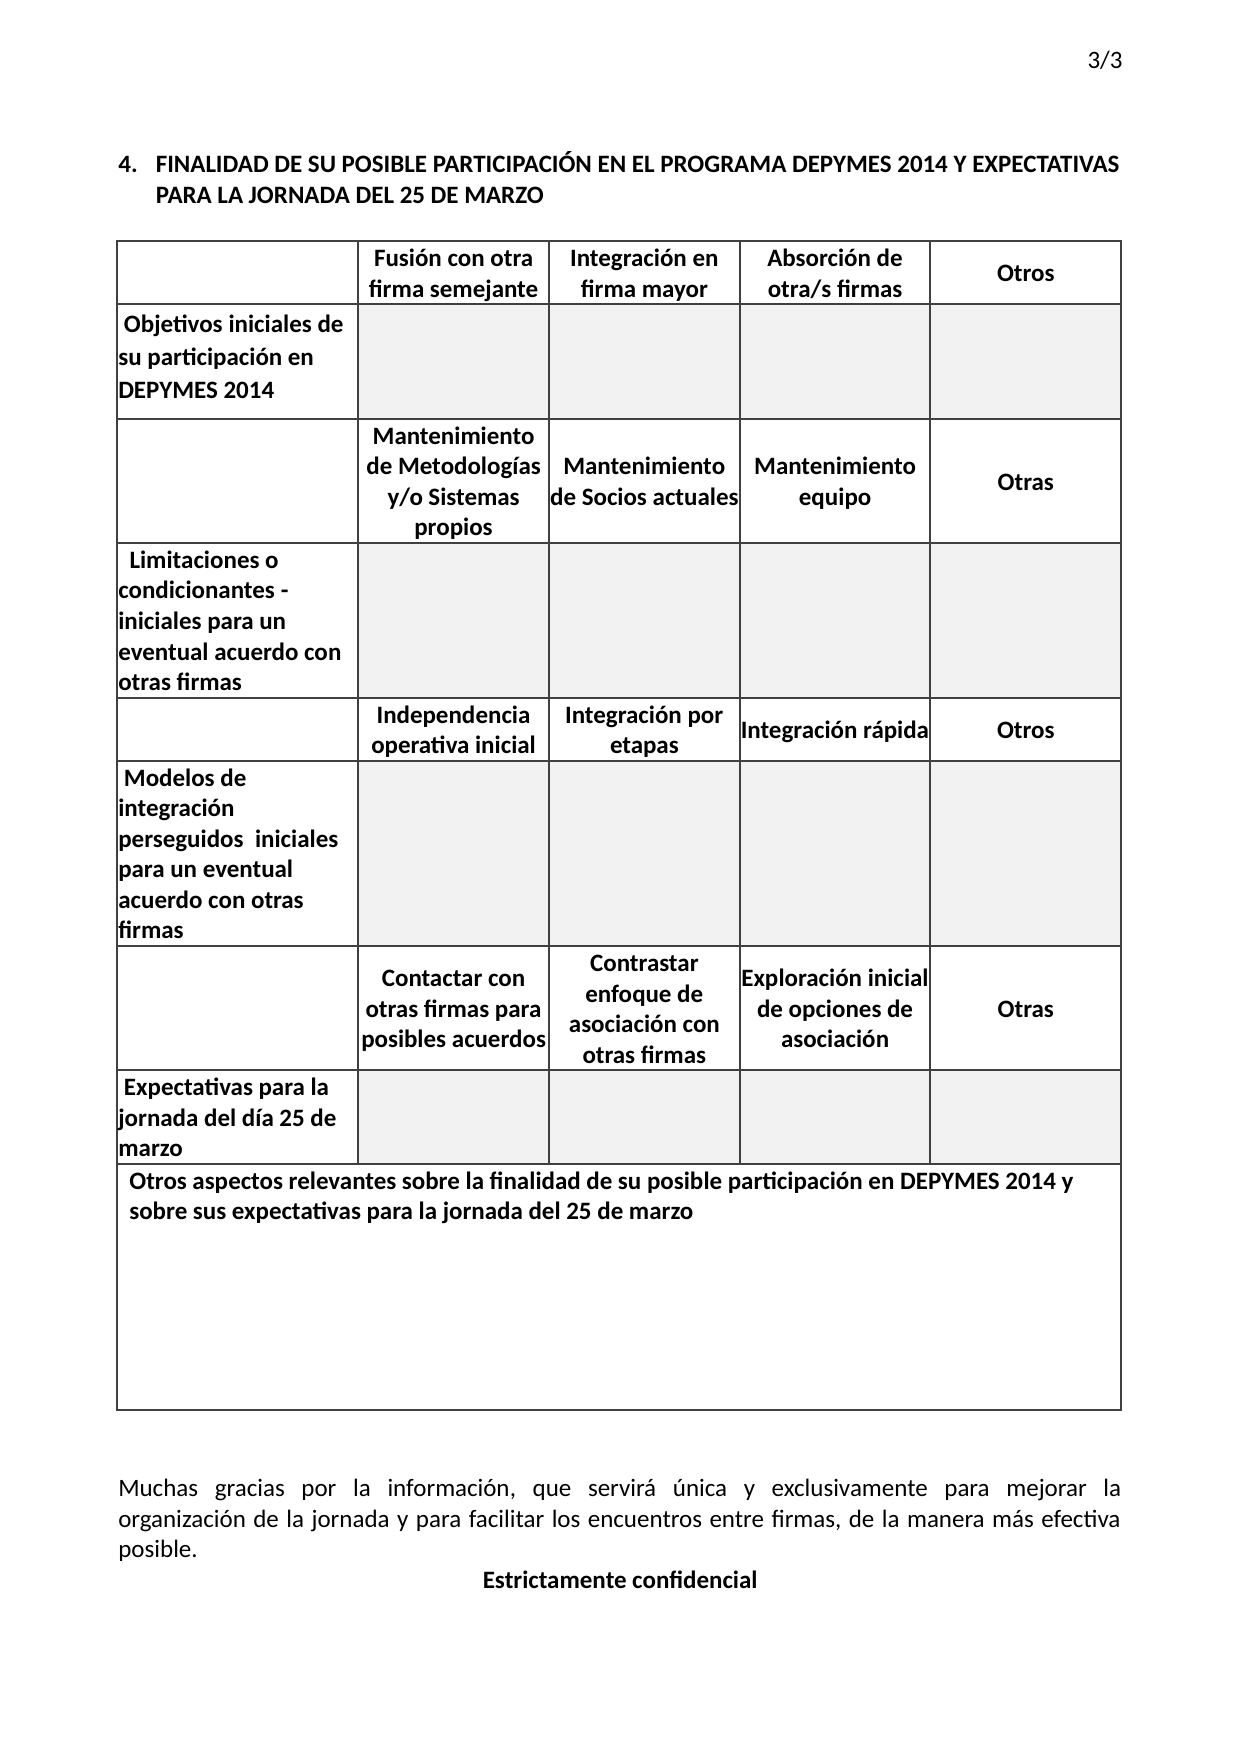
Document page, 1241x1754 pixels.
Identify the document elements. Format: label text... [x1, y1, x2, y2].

table_cell [931, 762, 1120, 945]
table_cell Otros [931, 699, 1120, 760]
table_cell [741, 762, 929, 945]
table_cell [741, 305, 929, 418]
table_cell [359, 762, 548, 945]
table_cell [118, 699, 357, 760]
table_cell Contrastar enfoque de asociación con otras firmas [550, 947, 739, 1069]
table_cell [931, 305, 1120, 418]
table_cell Limitaciones o condicionantes ­iniciales­ para un eventual acuerdo con otras firmas [118, 544, 357, 697]
table_cell [550, 1071, 739, 1163]
table_cell [359, 544, 548, 697]
table_cell [118, 947, 357, 1069]
table_header Fusión con otra firma semejante [359, 242, 548, 303]
table_cell Mantenimiento de Socios actuales [550, 420, 739, 542]
table_cell [931, 1071, 1120, 1163]
table_cell Mantenimiento equipo [741, 420, 929, 542]
text Muchas gracias por la información, que servirá única y exclusivamente para mejorar la organización de la jornada y para facilitar los encuentros entre firmas, de la manera más efectiva posible. [118, 1472, 1122, 1564]
table_cell [931, 544, 1120, 697]
table_cell [359, 1071, 548, 1163]
table_cell Integración por etapas [550, 699, 739, 760]
table_header Absorción de otra/s firmas [741, 242, 929, 303]
table_cell [550, 544, 739, 697]
list FINALIDAD DE SU POSIBLE PARTICIPACIÓN EN EL PROGRAMA DEPYMES 2014 Y EXPECTATIVAS PARA LA JORNADA DEL 25 DE MARZO [118, 149, 1122, 210]
table_cell [118, 420, 357, 542]
table_cell Integración rápida [741, 699, 929, 760]
table_cell [741, 1071, 929, 1163]
table_cell Contactar con otras firmas para posibles acuerdos [359, 947, 548, 1069]
table_cell Independencia operativa inicial [359, 699, 548, 760]
table_cell Otras [931, 947, 1120, 1069]
table_cell Objetivos ­iniciales­ de su participación en DEPYMES 2014 [118, 305, 357, 418]
table_cell [741, 544, 929, 697]
table_header Integración en firma mayor [550, 242, 739, 303]
table_cell Mantenimiento de Metodologías y/o Sistemas propios [359, 420, 548, 542]
text Estrictamente confidencial [118, 1564, 1122, 1594]
table_cell Modelos de integración perseguidos ­iniciales­ para un eventual acuerdo con otras firmas [118, 762, 357, 945]
table_cell Exploración inicial de opciones de asociación [741, 947, 929, 1069]
table_cell [550, 762, 739, 945]
table_cell Otros aspectos relevantes sobre la finalidad de su posible participación en DEPYMES 2014 y sobre sus expectativas para la jornada del 25 de marzo [118, 1165, 1120, 1409]
table_cell [550, 305, 739, 418]
table_cell Expectativas para la jornada del día 25 de marzo [118, 1071, 357, 1163]
table_header Otros [931, 242, 1120, 303]
table_header [118, 242, 357, 303]
table_cell Otras [931, 420, 1120, 542]
table_cell [359, 305, 548, 418]
